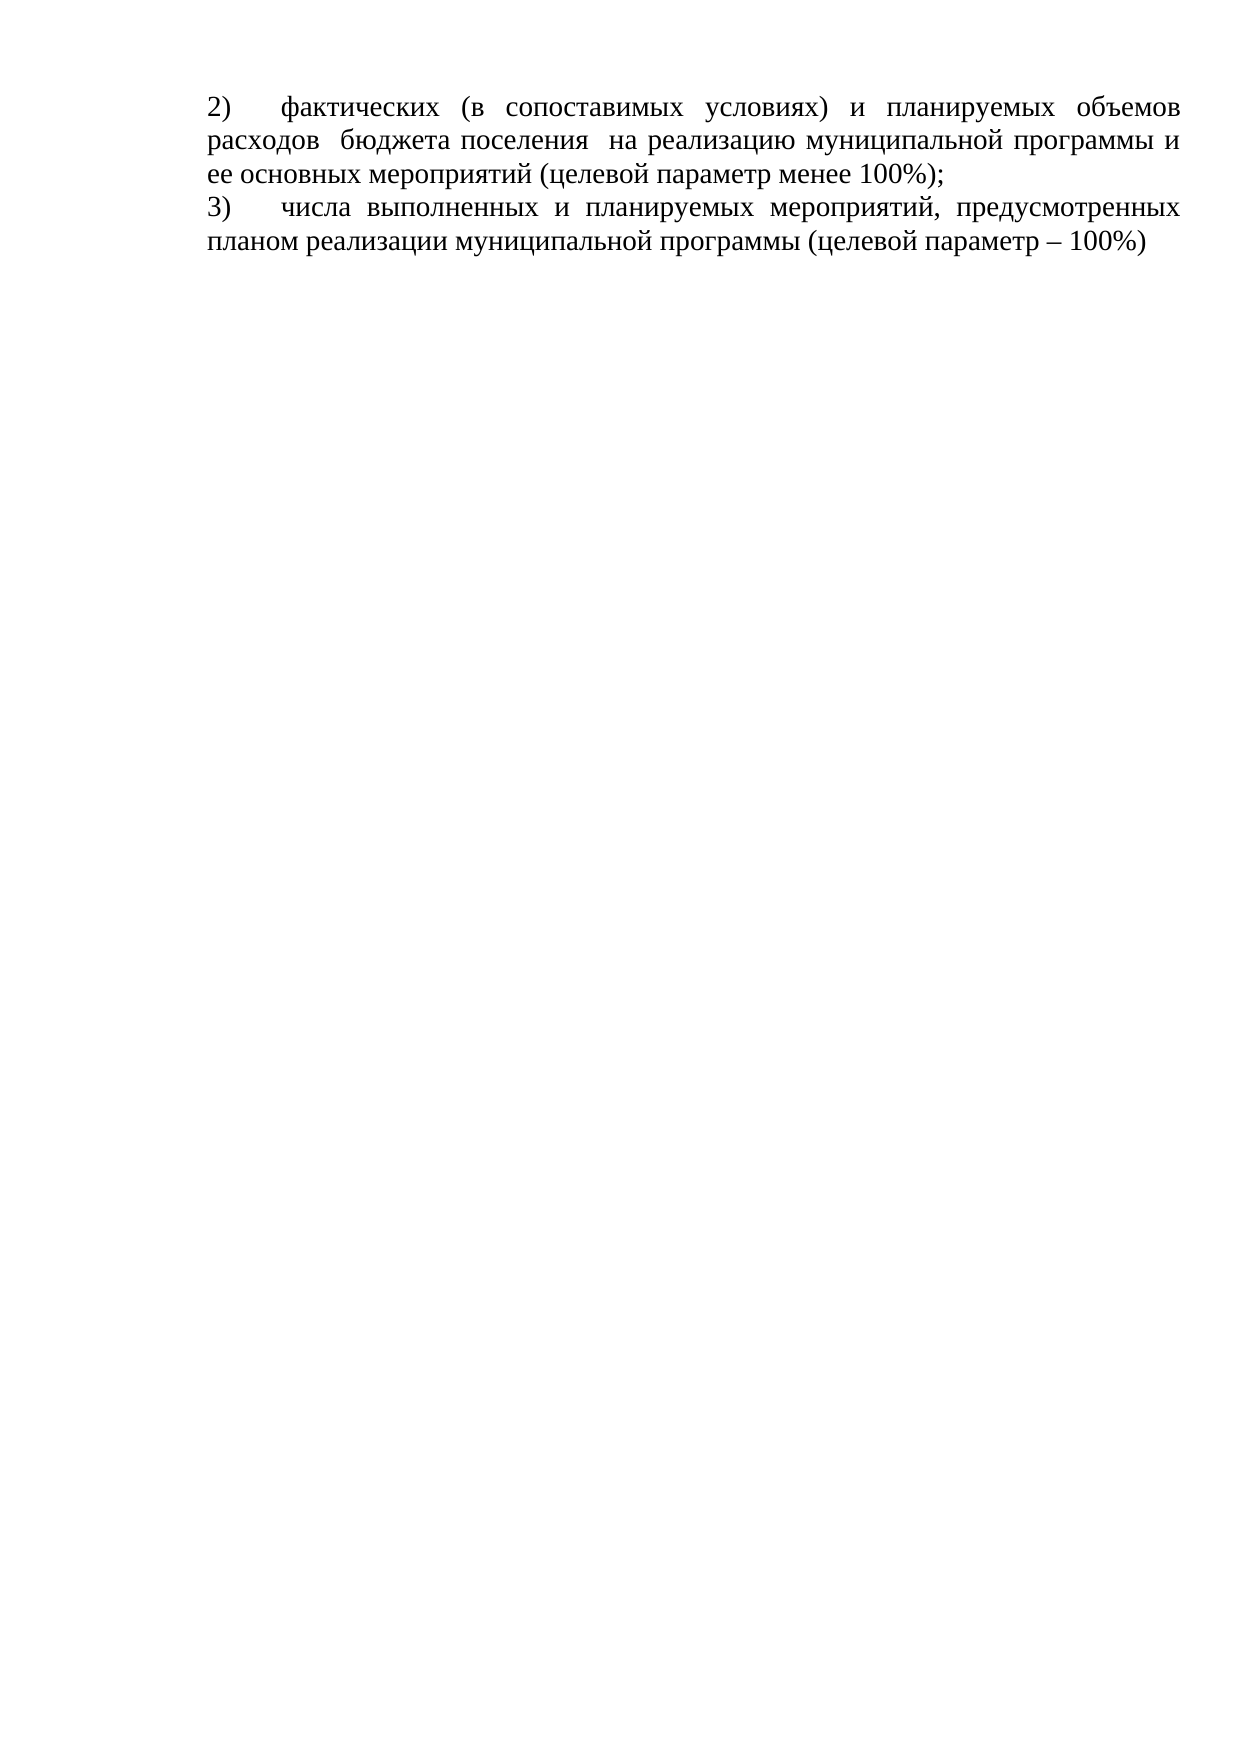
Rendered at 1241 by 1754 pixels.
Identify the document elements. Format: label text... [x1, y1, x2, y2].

list числа выполненных и планируемых мероприятий, предусмотренных планом реализации муниципальной программы (целевой параметр – 100%) [207, 189, 1181, 256]
list фактических (в сопоставимых условиях) и планируемых объемов расходов бюджета поселения на реализацию муниципальной программы и ее основных мероприятий (целевой параметр менее 100%); [207, 89, 1181, 189]
